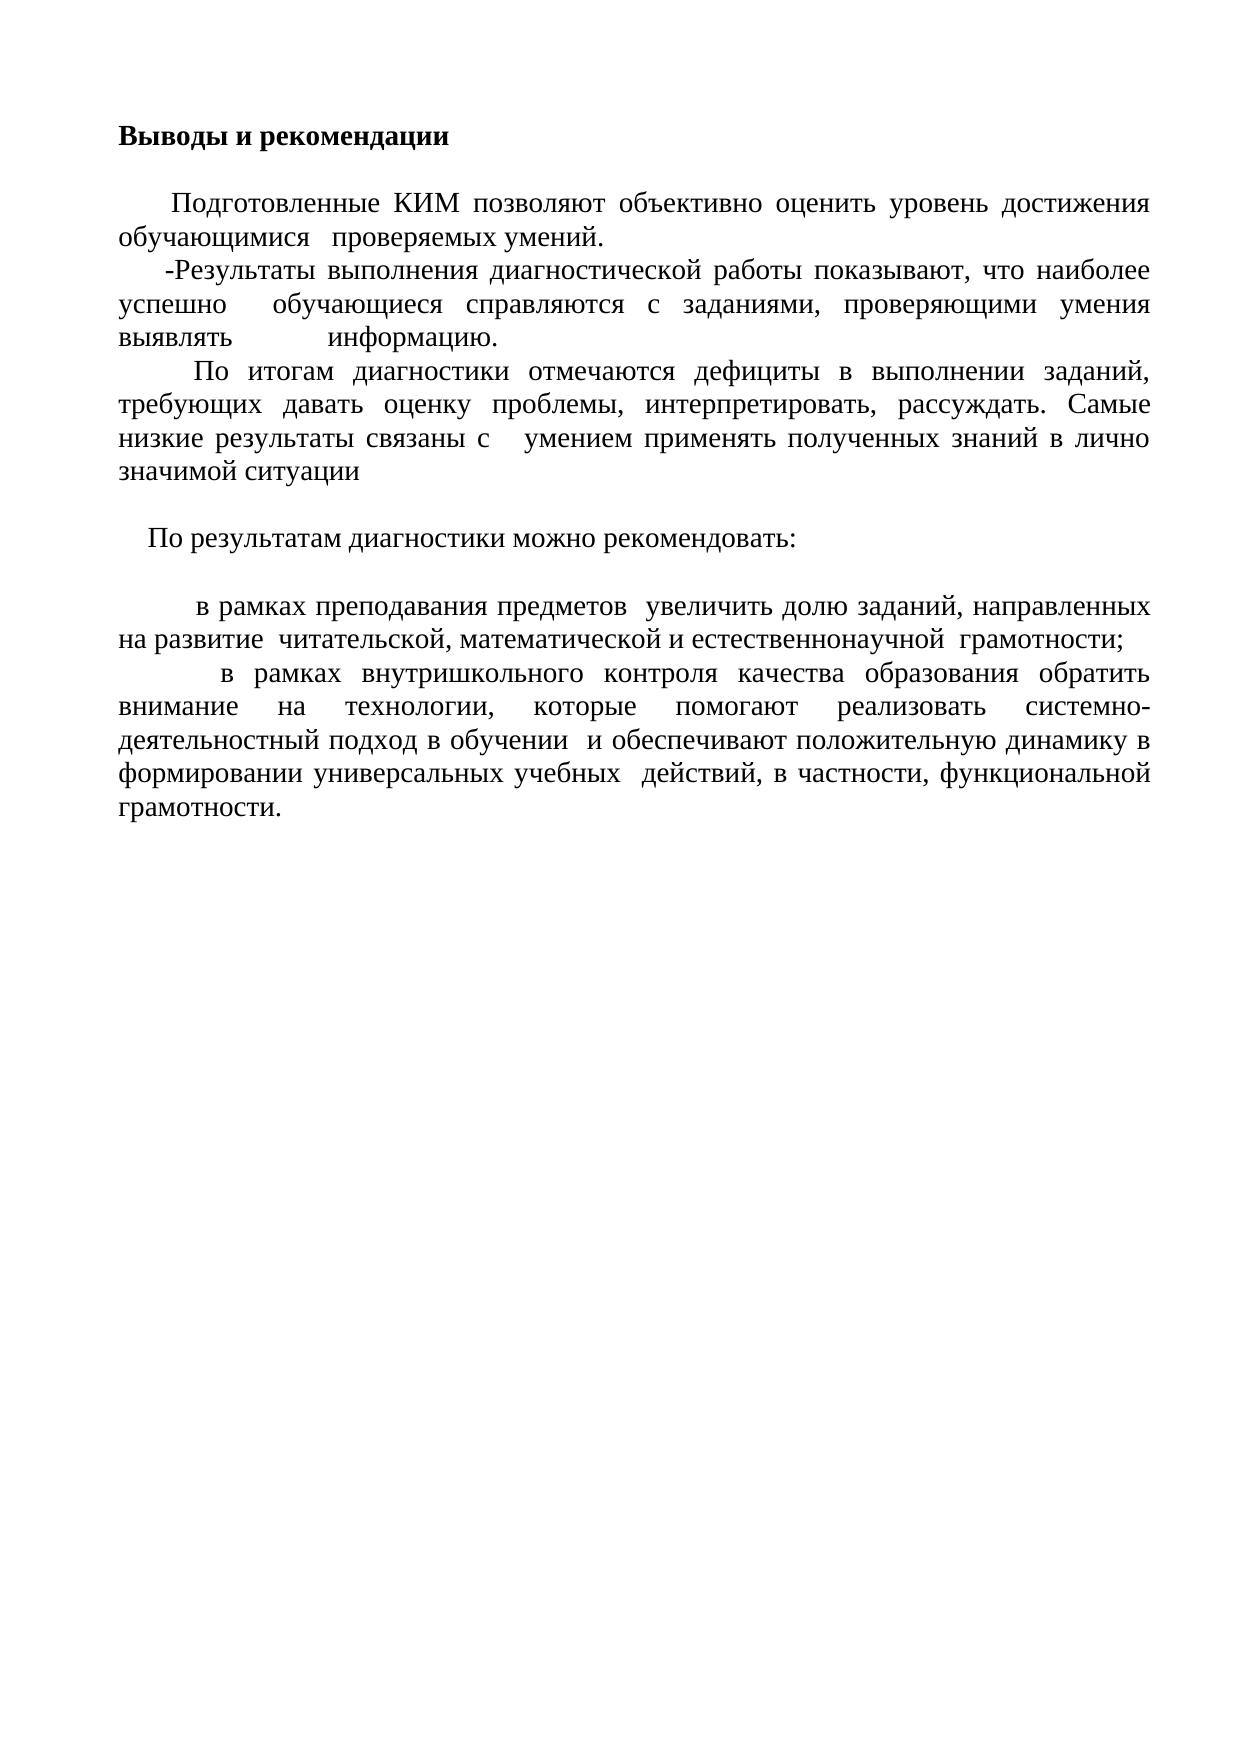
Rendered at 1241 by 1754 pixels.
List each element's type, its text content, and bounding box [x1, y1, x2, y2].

text Подготовленные КИМ позволяют объективно оценить уровень достижения обучающимися проверяемых умений. [118, 185, 1152, 252]
text По итогам диагностики отмечаются дефициты в выполнении заданий, требующих давать оценку проблемы, интерпретировать, рассуждать. Самые низкие результаты связаны с умением применять полученных знаний в лично значимой ситуации [118, 353, 1152, 487]
text По результатам диагностики можно рекомендовать: [118, 521, 1152, 554]
text Выводы и рекомендации [118, 118, 1152, 152]
text -Результаты выполнения диагностической работы показывают, что наиболее успешно обучающиеся справляются с заданиями, проверяющими умения выявлять информацию. [118, 252, 1152, 353]
text  в рамках преподавания предметов увеличить долю заданий, направленных на развитие читательской, математической и естественнонаучной грамотности; [118, 588, 1152, 655]
text  в рамках внутришкольного контроля качества образования обратить внимание на технологии, которые помогают реализовать системно-деятельностный подход в обучении и обеспечивают положительную динамику в формировании универсальных учебных действий, в частности, функциональной грамотности. [118, 655, 1152, 822]
